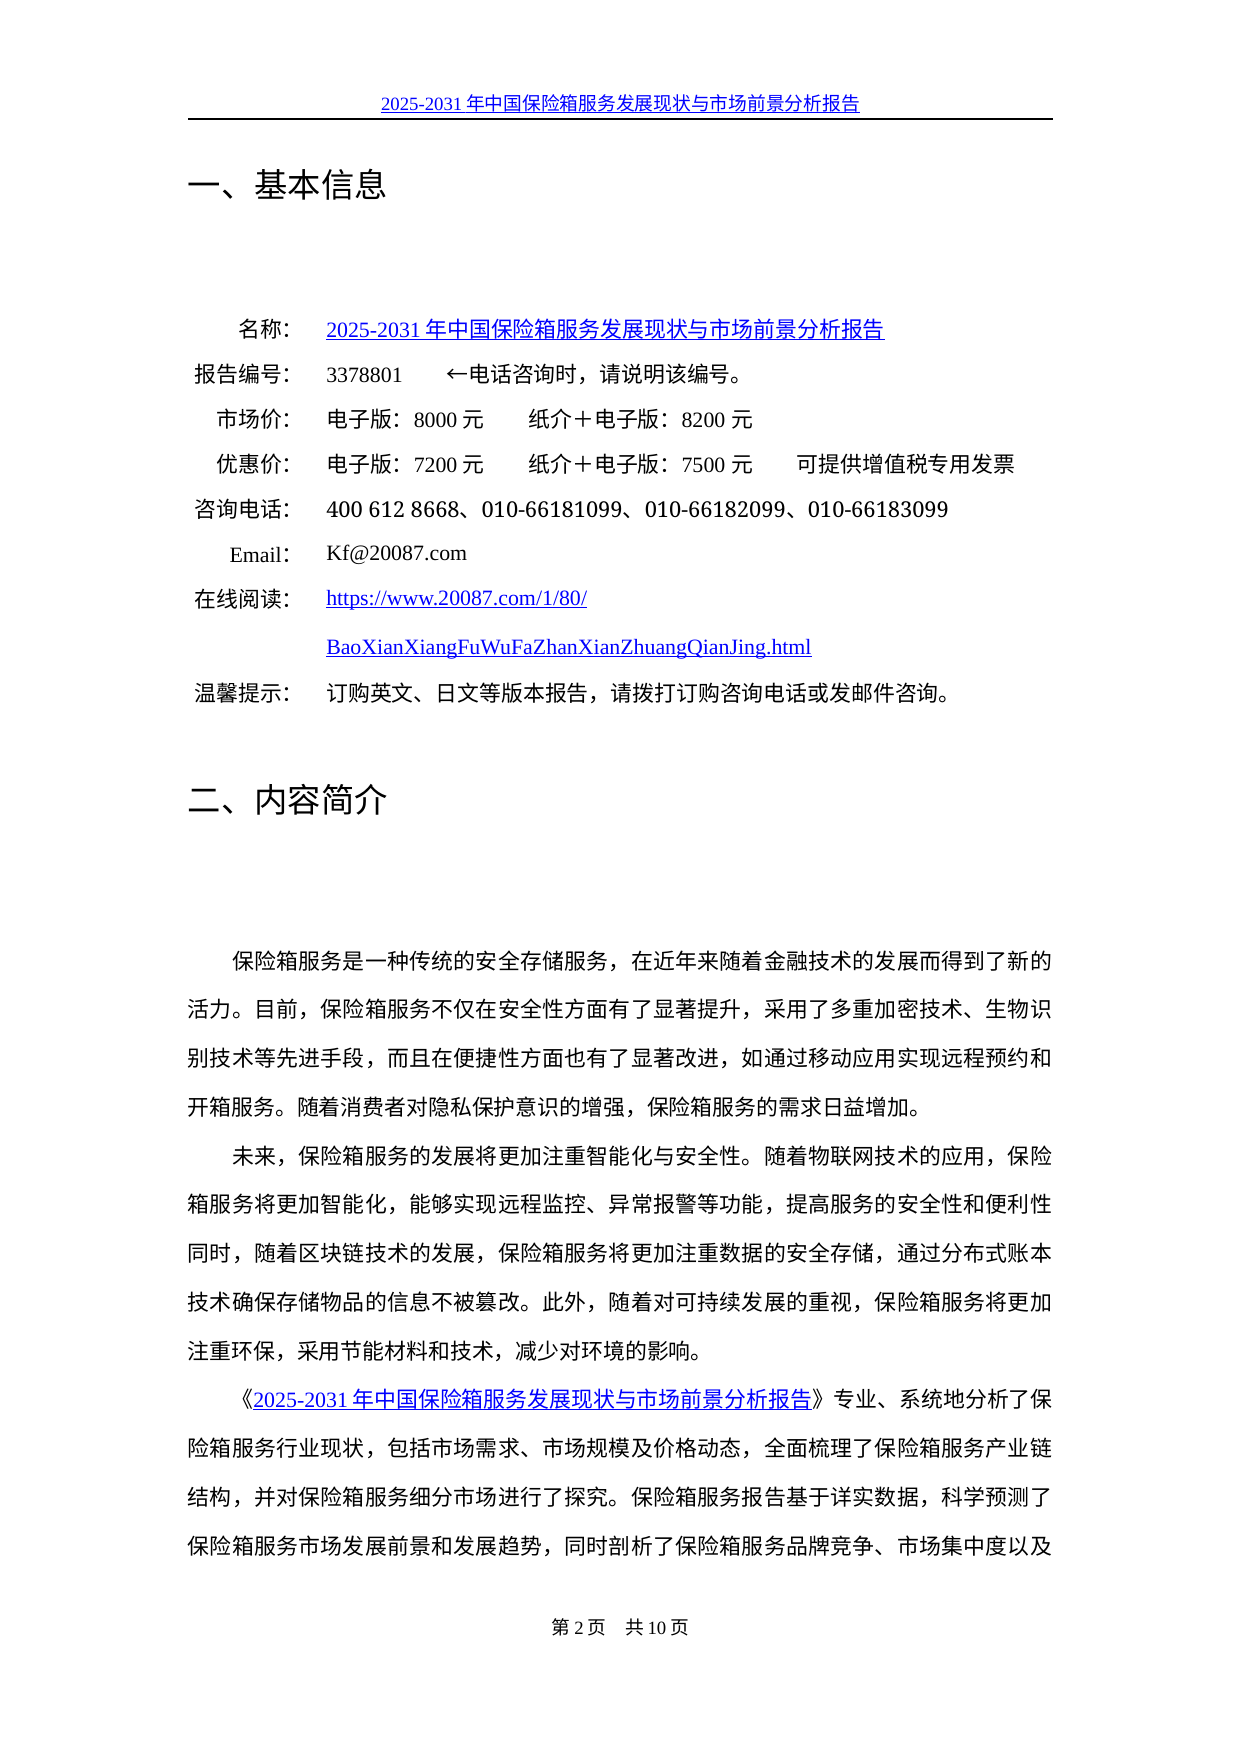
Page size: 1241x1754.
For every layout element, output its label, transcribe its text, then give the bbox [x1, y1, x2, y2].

table_cell [315, 582, 1073, 675]
table_cell 电子版：7200 元 纸介＋电子版：7500 元 可提供增值税专用发票 [315, 447, 1073, 492]
table_cell 咨询电话： [167, 492, 315, 537]
table_cell Email： [167, 537, 315, 582]
table_cell 在线阅读： [167, 582, 315, 675]
table_cell 市场价： [167, 402, 315, 447]
table_header 2025-2031年中国保险箱服务发展现状与市场前景分析报告 [315, 312, 1073, 357]
title 一、基本信息 [187, 150, 1053, 215]
table_cell 3378801 ←电话咨询时，请说明该编号。 [315, 357, 1073, 402]
table_cell 订购英文、日文等版本报告，请拨打订购咨询电话或发邮件咨询。 [315, 675, 1073, 720]
table_cell 优惠价： [167, 447, 315, 492]
table_cell 报告编号： [167, 357, 315, 402]
table_cell 电子版：8000 元 纸介＋电子版：8200 元 [315, 402, 1073, 447]
table_header 名称： [167, 312, 315, 357]
table_cell 400 612 8668、010-66181099、010-66182099、010-66183099 [315, 492, 1073, 537]
title 二、内容简介 [187, 766, 1053, 831]
table_cell Kf@20087.com [315, 537, 1073, 582]
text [187, 943, 1053, 1561]
table_cell 温馨提示： [167, 675, 315, 720]
